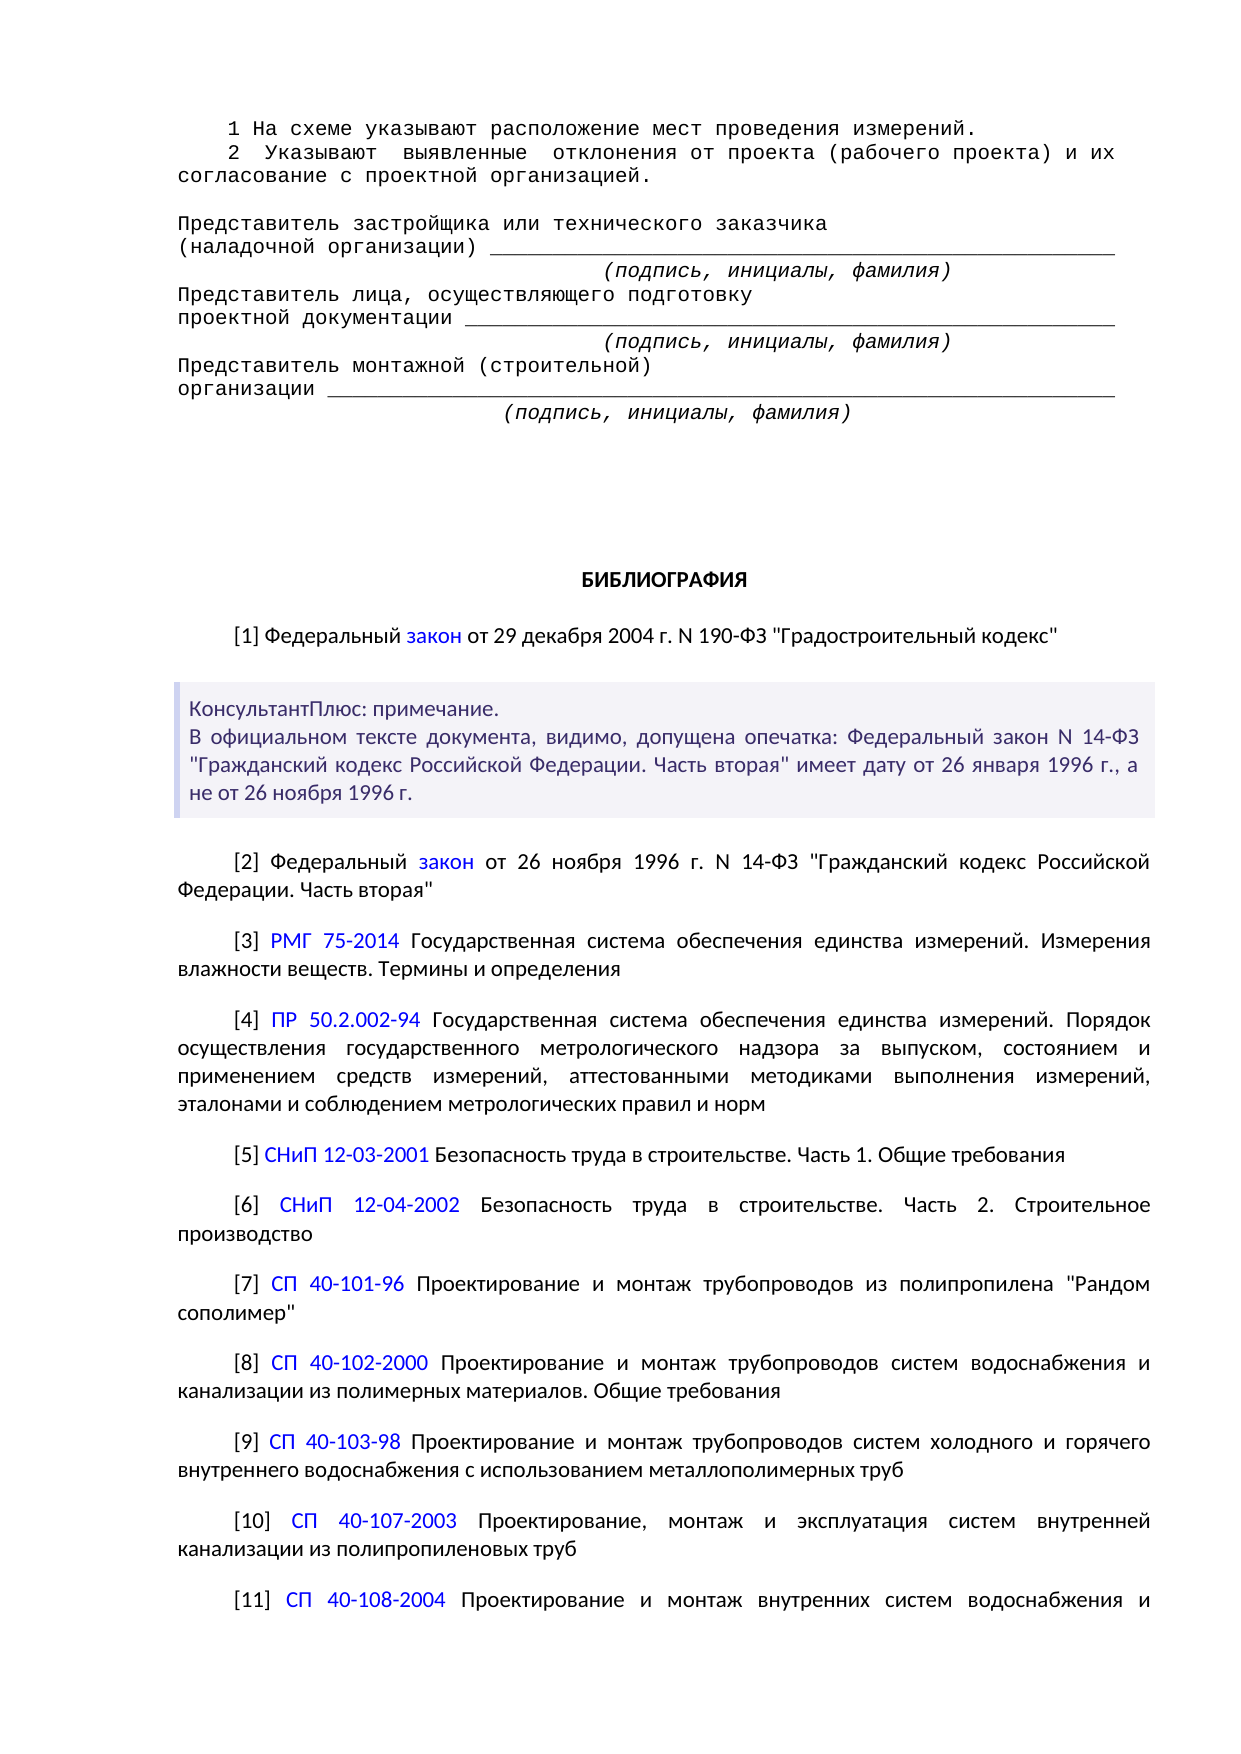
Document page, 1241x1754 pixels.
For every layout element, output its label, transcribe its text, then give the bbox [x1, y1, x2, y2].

text проектной документации ____________________________________________________ [177, 307, 1152, 331]
text (наладочной организации) __________________________________________________ [177, 236, 1152, 260]
text [4] ПР 50.2.002-94 Государственная система обеспечения единства измерений. Порядок осуществления государственного метрологического надзора за выпуском, состоянием и применением средств измерений, аттестованными методиками выполнения измерений, эталонами и соблюдением метрологических правил и норм [177, 1005, 1152, 1117]
title БИБЛИОГРАФИЯ [177, 566, 1152, 594]
text 2 Указывают выявленные отклонения от проекта (рабочего проекта) и их [177, 142, 1152, 165]
text организации _______________________________________________________________ [177, 378, 1152, 402]
table_header КонсультантПлюс: примечание. В официальном тексте документа, видимо, допущена опечатка: Федеральный закон N 14-ФЗ "Гражданский кодекс Российской Федерации. Часть вторая" имеет дату от 26 января 1996 г., а не от 26 ноября 1996 г. [180, 682, 1149, 818]
text 1 На схеме указывают расположение мест проведения измерений. [177, 118, 1152, 142]
text (подпись, инициалы, фамилия) [177, 331, 1152, 354]
text [2] Федеральный закон от 26 ноября 1996 г. N 14-ФЗ "Гражданский кодекс Российской Федерации. Часть вторая" [177, 847, 1152, 903]
text согласование с проектной организацией. [177, 165, 1152, 189]
text [9] СП 40-103-98 Проектирование и монтаж трубопроводов систем холодного и горячего внутреннего водоснабжения с использованием металлополимерных труб [177, 1427, 1152, 1483]
text [6] СНиП 12-04-2002 Безопасность труда в строительстве. Часть 2. Строительное производство [177, 1191, 1152, 1247]
text [3] РМГ 75-2014 Государственная система обеспечения единства измерений. Измерения влажности веществ. Термины и определения [177, 926, 1152, 982]
text [10] СП 40-107-2003 Проектирование, монтаж и эксплуатация систем внутренней канализации из полипропиленовых труб [177, 1506, 1152, 1562]
text (подпись, инициалы, фамилия) [177, 402, 1152, 426]
text [7] СП 40-101-96 Проектирование и монтаж трубопроводов из полипропилена "Рандом сополимер" [177, 1269, 1152, 1326]
text Представитель лица, осуществляющего подготовку [177, 284, 1152, 307]
text [1] Федеральный закон от 29 декабря 2004 г. N 190-ФЗ "Градостроительный кодекс" [177, 622, 1152, 650]
text [5] СНиП 12-03-2001 Безопасность труда в строительстве. Часть 1. Общие требования [177, 1140, 1152, 1168]
text (подпись, инициалы, фамилия) [177, 260, 1152, 284]
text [177, 1585, 1152, 1613]
text Представитель монтажной (строительной) [177, 354, 1152, 378]
text Представитель застройщика или технического заказчика [177, 213, 1152, 236]
text [8] СП 40-102-2000 Проектирование и монтаж трубопроводов систем водоснабжения и канализации из полимерных материалов. Общие требования [177, 1348, 1152, 1404]
